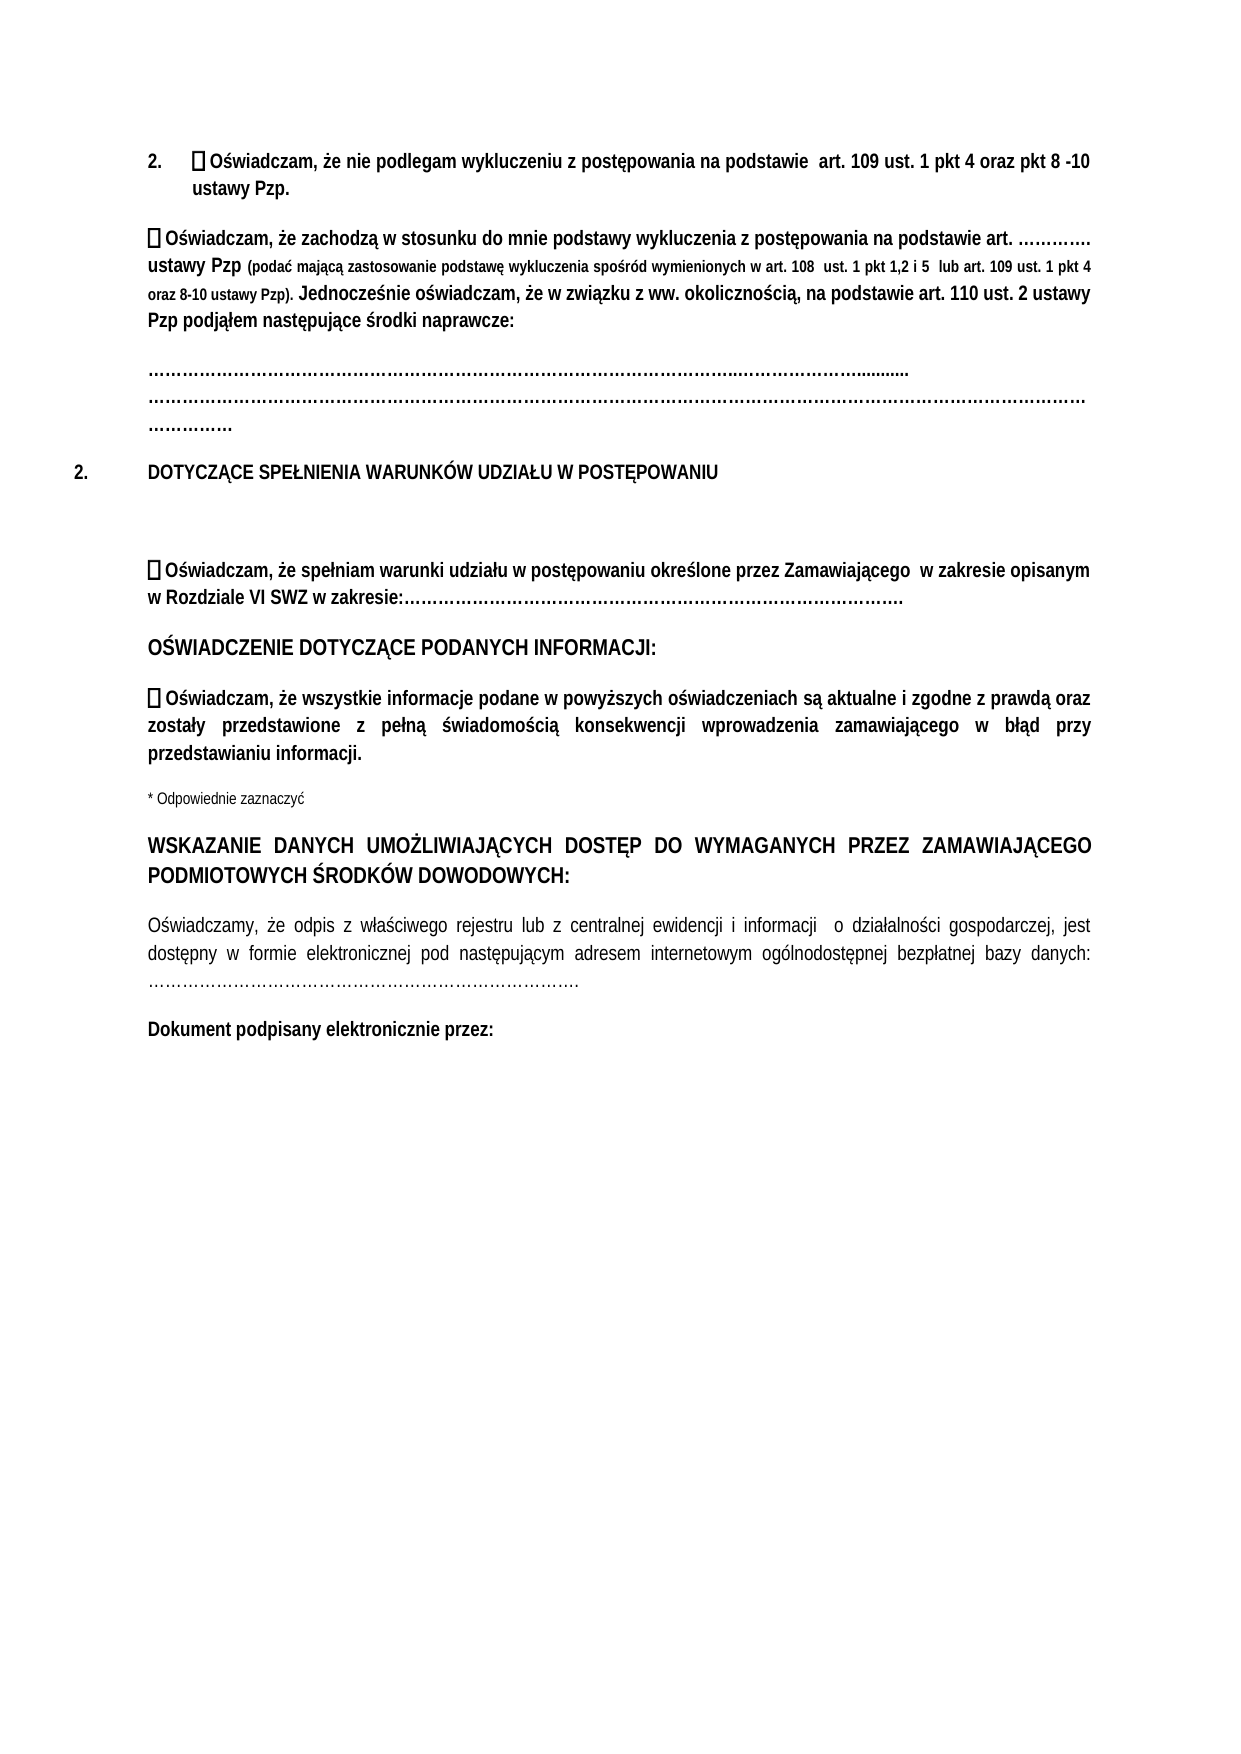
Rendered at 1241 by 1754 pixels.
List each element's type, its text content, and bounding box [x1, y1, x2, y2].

text Dokument podpisany elektronicznie przez: [148, 1017, 1092, 1041]
text ⎕ Oświadczam, że spełniam warunki udziału w postępowaniu określone przez Zamawiającego w zakresie opisanym w Rozdziale VI SWZ w zakresie:……………………………………………………………………………. [148, 557, 1092, 609]
text * Odpowiednie zaznaczyć [148, 789, 1092, 808]
text ⎕ Oświadczam, że wszystkie informacje podane w powyższych oświadczeniach są aktualne i zgodne z prawdą oraz zostały przedstawione z pełną świadomością konsekwencji wprowadzenia zamawiającego w błąd przy przedstawianiu informacji. [148, 685, 1092, 765]
text Oświadczamy, że odpis z właściwego rejestru lub z centralnej ewidencji i informacji o działalności gospodarczej, jest dostępny w formie elektronicznej pod następującym adresem internetowym ogólnodostępnej bezpłatnej bazy danych: …………………………………………………………………. [148, 913, 1092, 992]
text …………………………………………………………………………………………..…………………...........……………………………………………………………………………………………………………………………………………………………… [148, 357, 1092, 436]
text OŚWIADCZENIE DOTYCZĄCE PODANYCH INFORMACJI: [148, 634, 1092, 660]
text 2. ⎕ Oświadczam, że nie podlegam wykluczeniu z postępowania na podstawie art. 109 ust. 1 pkt 4 oraz pkt 8 -10 ustawy Pzp. [148, 148, 1092, 200]
text WSKAZANIE DANYCH UMOŻLIWIAJĄCYCH DOSTĘP DO WYMAGANYCH PRZEZ ZAMAWIAJĄCEGO PODMIOTOWYCH ŚRODKÓW DOWODOWYCH: [148, 832, 1092, 889]
text ⎕ Oświadczam, że zachodzą w stosunku do mnie podstawy wykluczenia z postępowania na podstawie art. …………. ustawy Pzp (podać mającą zastosowanie podstawę wykluczenia spośród wymienionych w art. 108 ust. 1 pkt 1,2 i 5 lub art. 109 ust. 1 pkt 4 oraz 8-10 ustawy Pzp). Jednocześnie oświadczam, że w związku z ww. okolicznością, na podstawie art. 110 ust. 2 ustawy Pzp podjąłem następujące środki naprawcze: [148, 225, 1092, 332]
text 2. DOTYCZĄCE SPEŁNIENIA WARUNKÓW UDZIAŁU W POSTĘPOWANIU [74, 460, 1092, 484]
